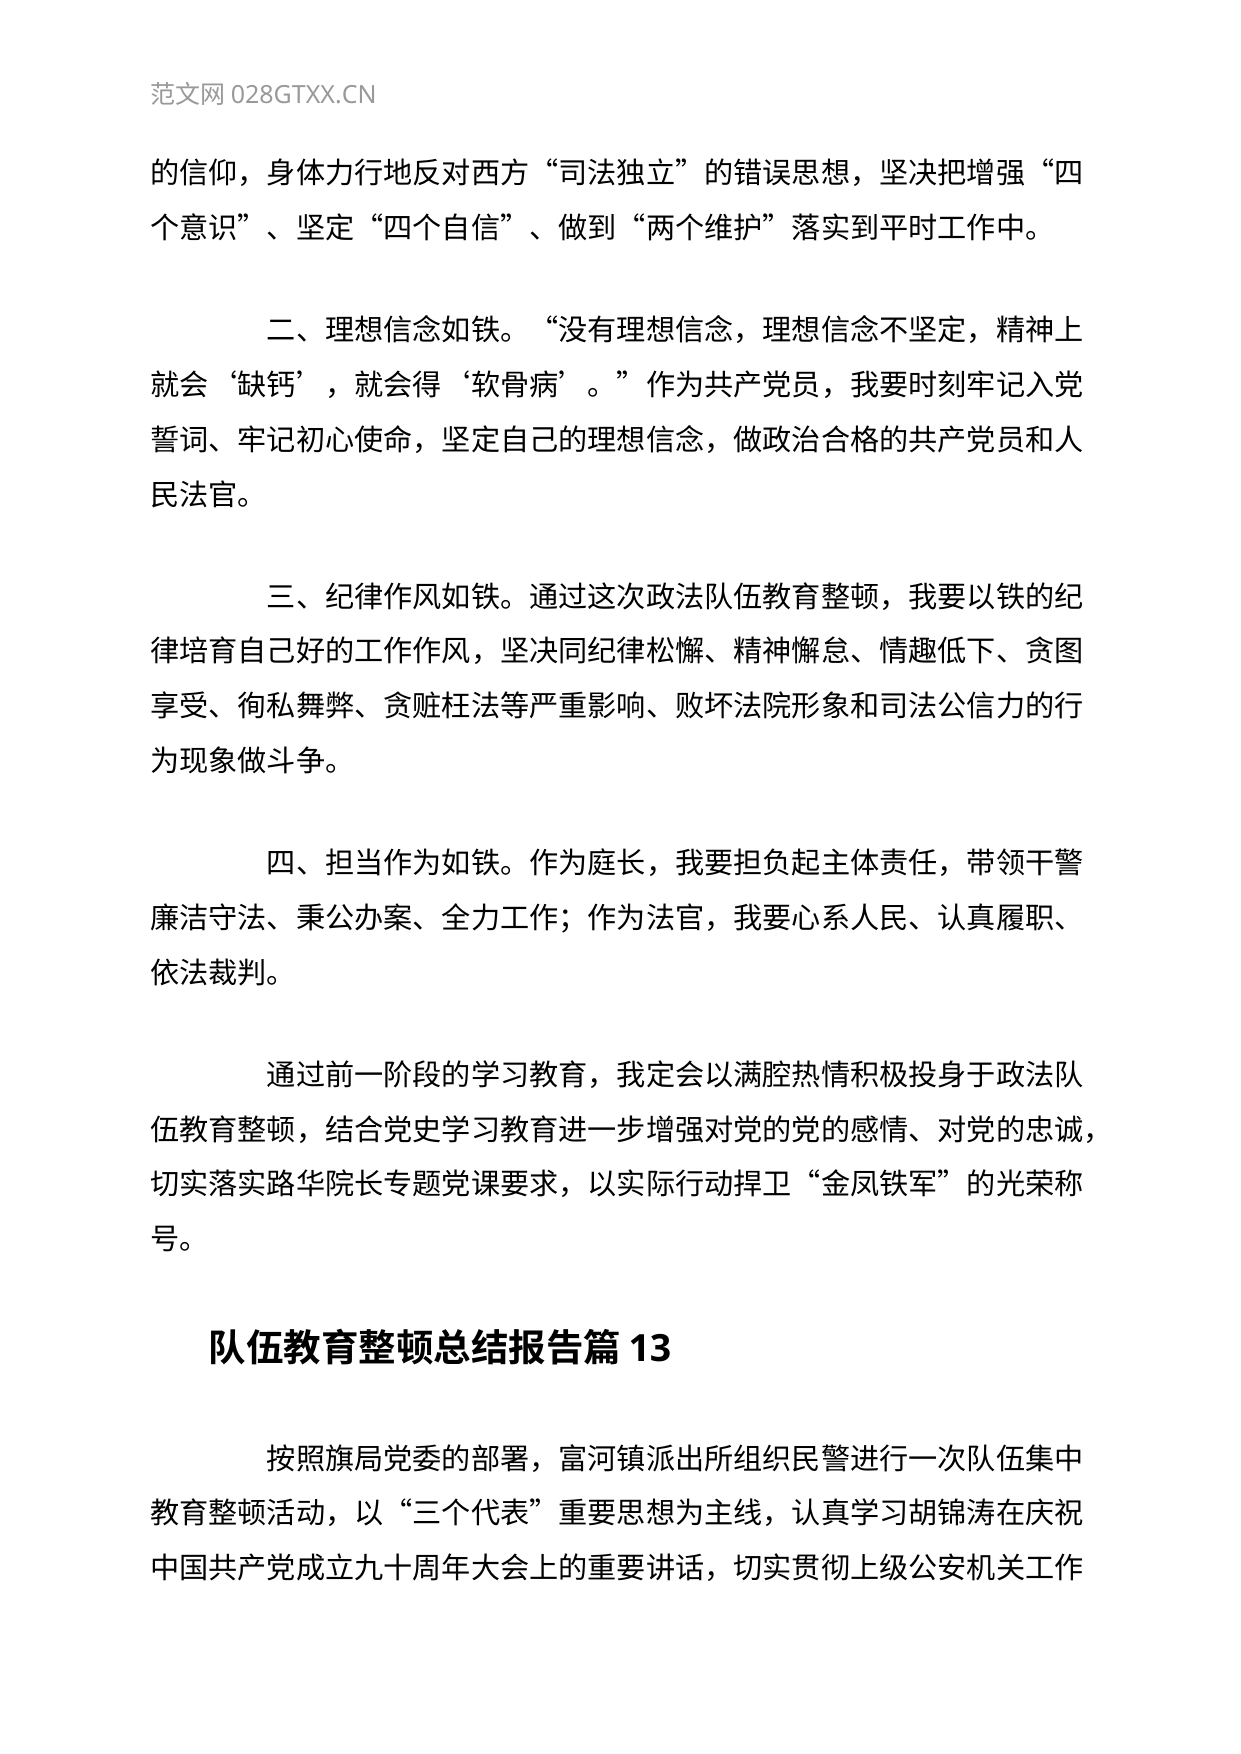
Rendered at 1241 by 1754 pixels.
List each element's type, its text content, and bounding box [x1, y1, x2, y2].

text 通过前一阶段的学习教育，我定会以满腔热情积极投身于政法队伍教育整顿，结合党史学习教育进一步增强对党的党的感情、对党的忠诚，切实落实路华院长专题党课要求，以实际行动捍卫“金凤铁军”的光荣称号。 [150, 1051, 1090, 1258]
text 三、纪律作风如铁。通过这次政法队伍教育整顿，我要以铁的纪律培育自己好的工作作风，坚决同纪律松懈、精神懈怠、情趣低下、贪图享受、徇私舞弊、贪赃枉法等严重影响、败坏法院形象和司法公信力的行为现象做斗争。 [150, 573, 1090, 780]
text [150, 150, 1090, 247]
text 二、理想信念如铁。“没有理想信念，理想信念不坚定，精神上就会‘缺钙’，就会得‘软骨病’。”作为共产党员，我要时刻牢记入党誓词、牢记初心使命，坚定自己的理想信念，做政治合格的共产党员和人民法官。 [150, 307, 1090, 514]
text 队伍教育整顿总结报告篇13 [150, 1318, 1090, 1372]
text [150, 1435, 1090, 1587]
text 四、担当作为如铁。作为庭长，我要担负起主体责任，带领干警廉洁守法、秉公办案、全力工作；作为法官，我要心系人民、认真履职、依法裁判。 [150, 839, 1090, 992]
